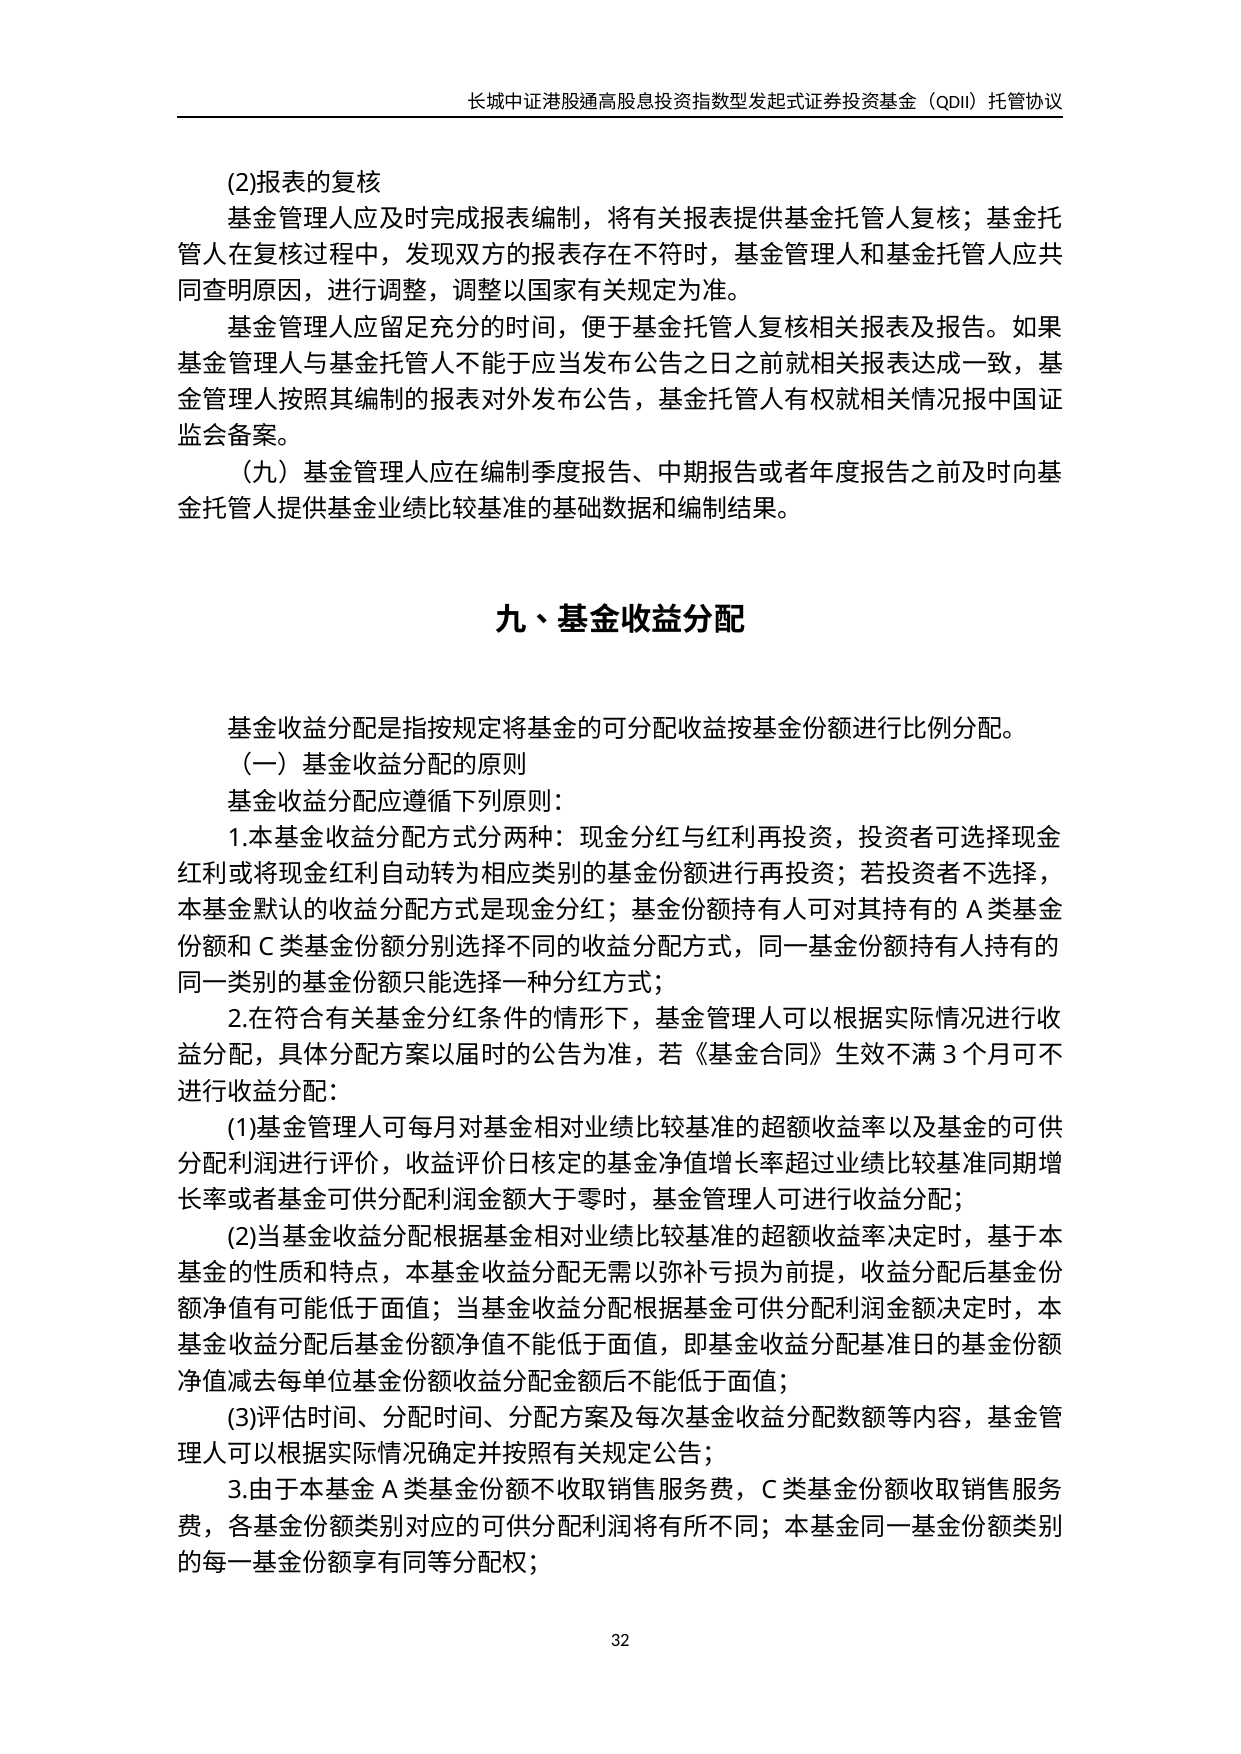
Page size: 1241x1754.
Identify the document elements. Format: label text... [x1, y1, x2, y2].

text （一）基金收益分配的原则 [177, 745, 1063, 781]
text 1.本基金收益分配方式分两种：现金分红与红利再投资，投资者可选择现金红利或将现金红利自动转为相应类别的基金份额进行再投资；若投资者不选择，本基金默认的收益分配方式是现金分红；基金份额持有人可对其持有的A类基金份额和C类基金份额分别选择不同的收益分配方式，同一基金份额持有人持有的同一类别的基金份额只能选择一种分红方式； [177, 817, 1063, 999]
text (1)基金管理人可每月对基金相对业绩比较基准的超额收益率以及基金的可供分配利润进行评价，收益评价日核定的基金净值增长率超过业绩比较基准同期增长率或者基金可供分配利润金额大于零时，基金管理人可进行收益分配； [177, 1107, 1063, 1216]
text 基金收益分配应遵循下列原则： [177, 781, 1063, 817]
text (3)评估时间、分配时间、分配方案及每次基金收益分配数额等内容，基金管理人可以根据实际情况确定并按照有关规定公告； [177, 1397, 1063, 1470]
text 基金管理人应留足充分的时间，便于基金托管人复核相关报表及报告。如果基金管理人与基金托管人不能于应当发布公告之日之前就相关报表达成一致，基金管理人按照其编制的报表对外发布公告，基金托管人有权就相关情况报中国证监会备案。 [177, 307, 1063, 452]
text （九）基金管理人应在编制季度报告、中期报告或者年度报告之前及时向基金托管人提供基金业绩比较基准的基础数据和编制结果。 [177, 452, 1063, 524]
text 3.由于本基金A类基金份额不收取销售服务费，C类基金份额收取销售服务费，各基金份额类别对应的可供分配利润将有所不同；本基金同一基金份额类别的每一基金份额享有同等分配权； [177, 1470, 1063, 1579]
text 2.在符合有关基金分红条件的情形下，基金管理人可以根据实际情况进行收益分配，具体分配方案以届时的公告为准，若《基金合同》生效不满3个月可不进行收益分配： [177, 999, 1063, 1107]
text 基金管理人应及时完成报表编制，将有关报表提供基金托管人复核；基金托管人在复核过程中，发现双方的报表存在不符时，基金管理人和基金托管人应共同查明原因，进行调整，调整以国家有关规定为准。 [177, 198, 1063, 307]
text 基金收益分配是指按规定将基金的可分配收益按基金份额进行比例分配。 [177, 709, 1063, 745]
subtitle 九、基金收益分配 [177, 586, 1063, 651]
text (2)报表的复核 [177, 162, 1063, 198]
text (2)当基金收益分配根据基金相对业绩比较基准的超额收益率决定时，基于本基金的性质和特点，本基金收益分配无需以弥补亏损为前提，收益分配后基金份额净值有可能低于面值；当基金收益分配根据基金可供分配利润金额决定时，本基金收益分配后基金份额净值不能低于面值，即基金收益分配基准日的基金份额净值减去每单位基金份额收益分配金额后不能低于面值； [177, 1216, 1063, 1397]
